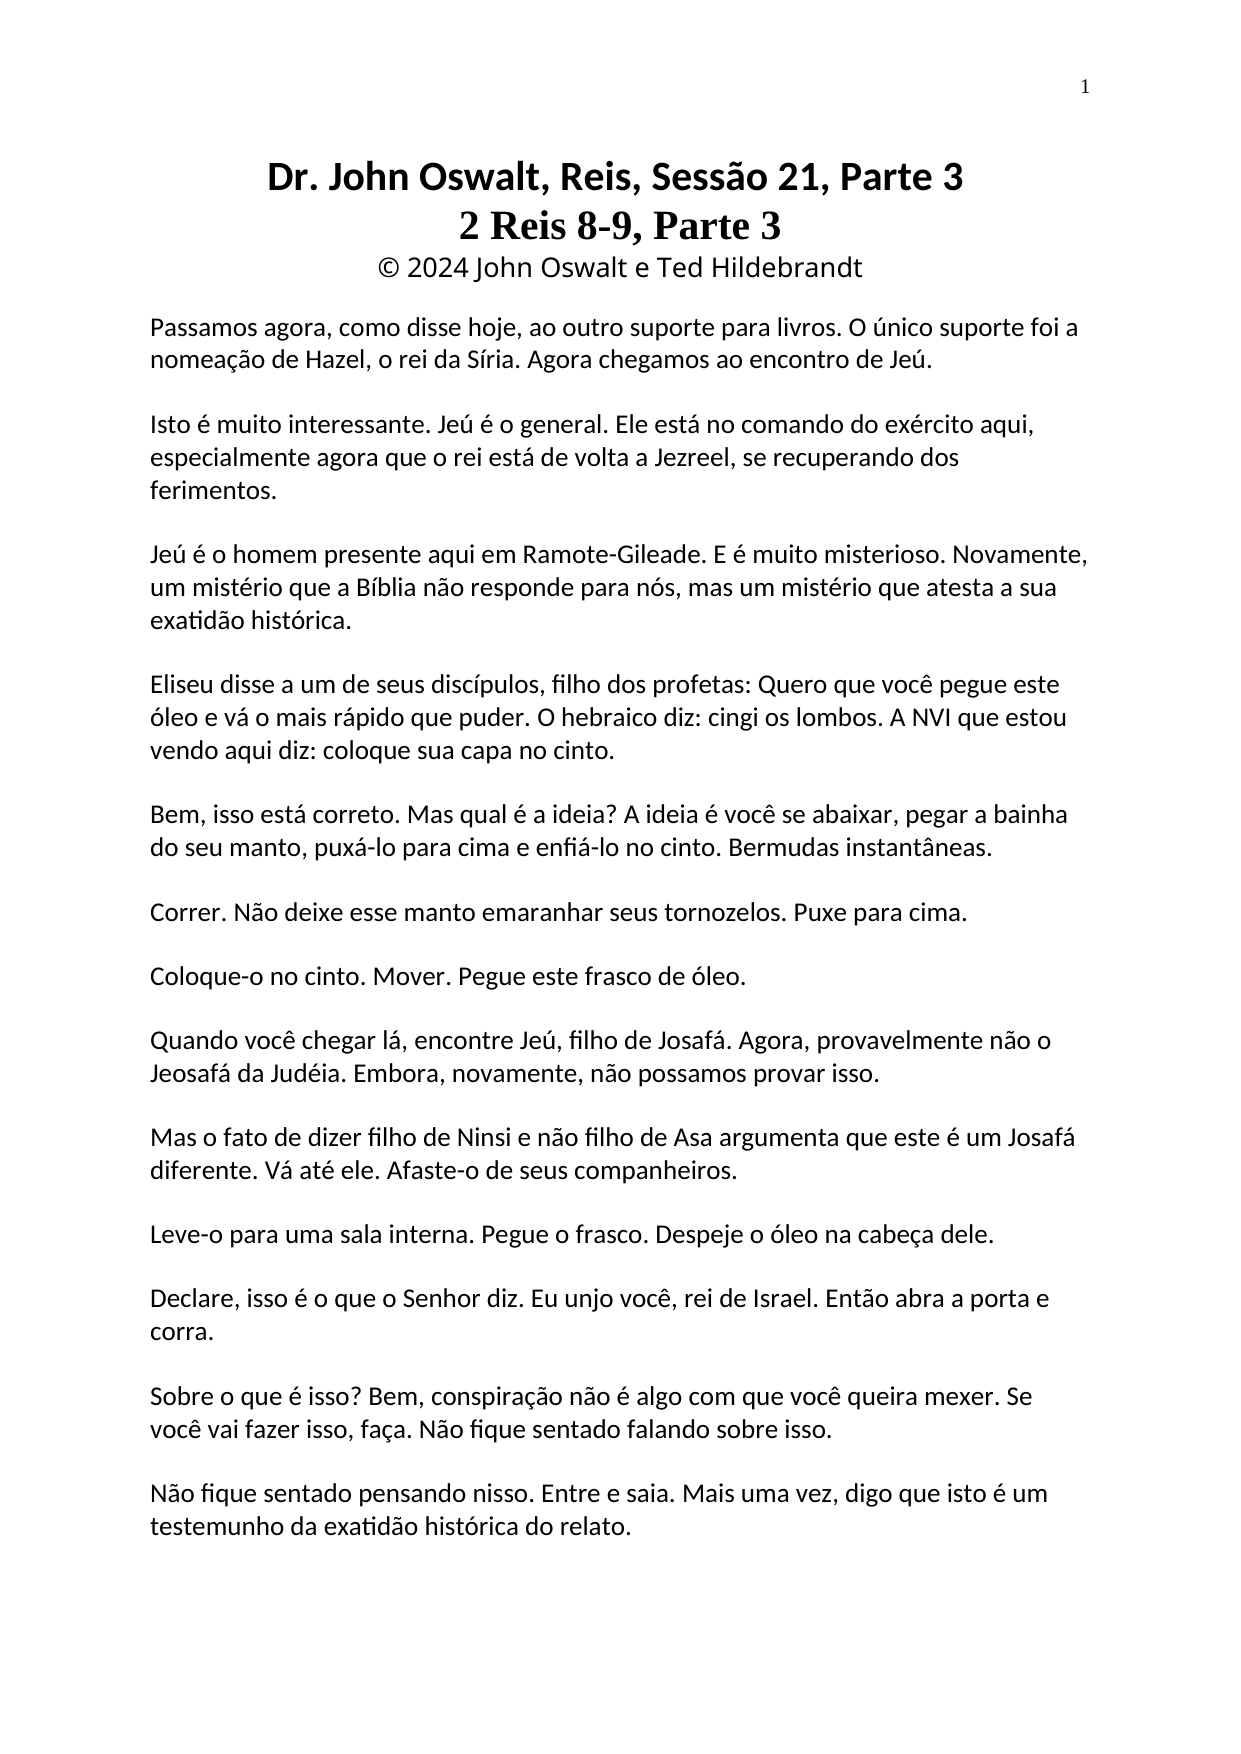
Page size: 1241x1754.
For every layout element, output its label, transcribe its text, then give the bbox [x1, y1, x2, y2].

text Mas o fato de dizer filho de Ninsi e não filho de Asa argumenta que este é um Josafá diferente. Vá até ele. Afaste-o de seus companheiros. [150, 1120, 1090, 1186]
text Jeú é o homem presente aqui em Ramote-Gileade. E é muito misterioso. Novamente, um mistério que a Bíblia não responde para nós, mas um mistério que atesta a sua exatidão histórica. [150, 537, 1090, 636]
text © 2024 John Oswalt e Ted Hildebrandt [150, 249, 1090, 286]
text Sobre o que é isso? Bem, conspiração não é algo com que você queira mexer. Se você vai fazer isso, faça. Não fique sentado falando sobre isso. [150, 1379, 1090, 1445]
text Leve-o para uma sala interna. Pegue o frasco. Despeje o óleo na cabeça dele. [150, 1217, 1090, 1250]
text Bem, isso está correto. Mas qual é a ideia? A ideia é você se abaixar, pegar a bainha do seu manto, puxá-lo para cima e enfiá-lo no cinto. Bermudas instantâneas. [150, 797, 1090, 863]
text Não fique sentado pensando nisso. Entre e saia. Mais uma vez, digo que isto é um testemunho da exatidão histórica do relato. [150, 1476, 1090, 1542]
text Quando você chegar lá, encontre Jeú, filho de Josafá. Agora, provavelmente não o Jeosafá da Judéia. Embora, novamente, não possamos provar isso. [150, 1023, 1090, 1089]
text Isto é muito interessante. Jeú é o general. Ele está no comando do exército aqui, especialmente agora que o rei está de volta a Jezreel, se recuperando dos ferimentos. [150, 407, 1090, 506]
text Correr. Não deixe esse manto emaranhar seus tornozelos. Puxe para cima. [150, 895, 1090, 928]
text Dr. John Oswalt, Reis, Sessão 21, Parte 3 2 Reis 8-9, Parte 3 [150, 150, 1090, 249]
text Eliseu disse a um de seus discípulos, filho dos profetas: Quero que você pegue este óleo e vá o mais rápido que puder. O hebraico diz: cingi os lombos. A NVI que estou vendo aqui diz: coloque sua capa no cinto. [150, 667, 1090, 766]
text Coloque-o no cinto. Mover. Pegue este frasco de óleo. [150, 959, 1090, 992]
text Passamos agora, como disse hoje, ao outro suporte para livros. O único suporte foi a nomeação de Hazel, o rei da Síria. Agora chegamos ao encontro de Jeú. [150, 310, 1090, 376]
text Declare, isso é o que o Senhor diz. Eu unjo você, rei de Israel. Então abra a porta e corra. [150, 1282, 1090, 1348]
